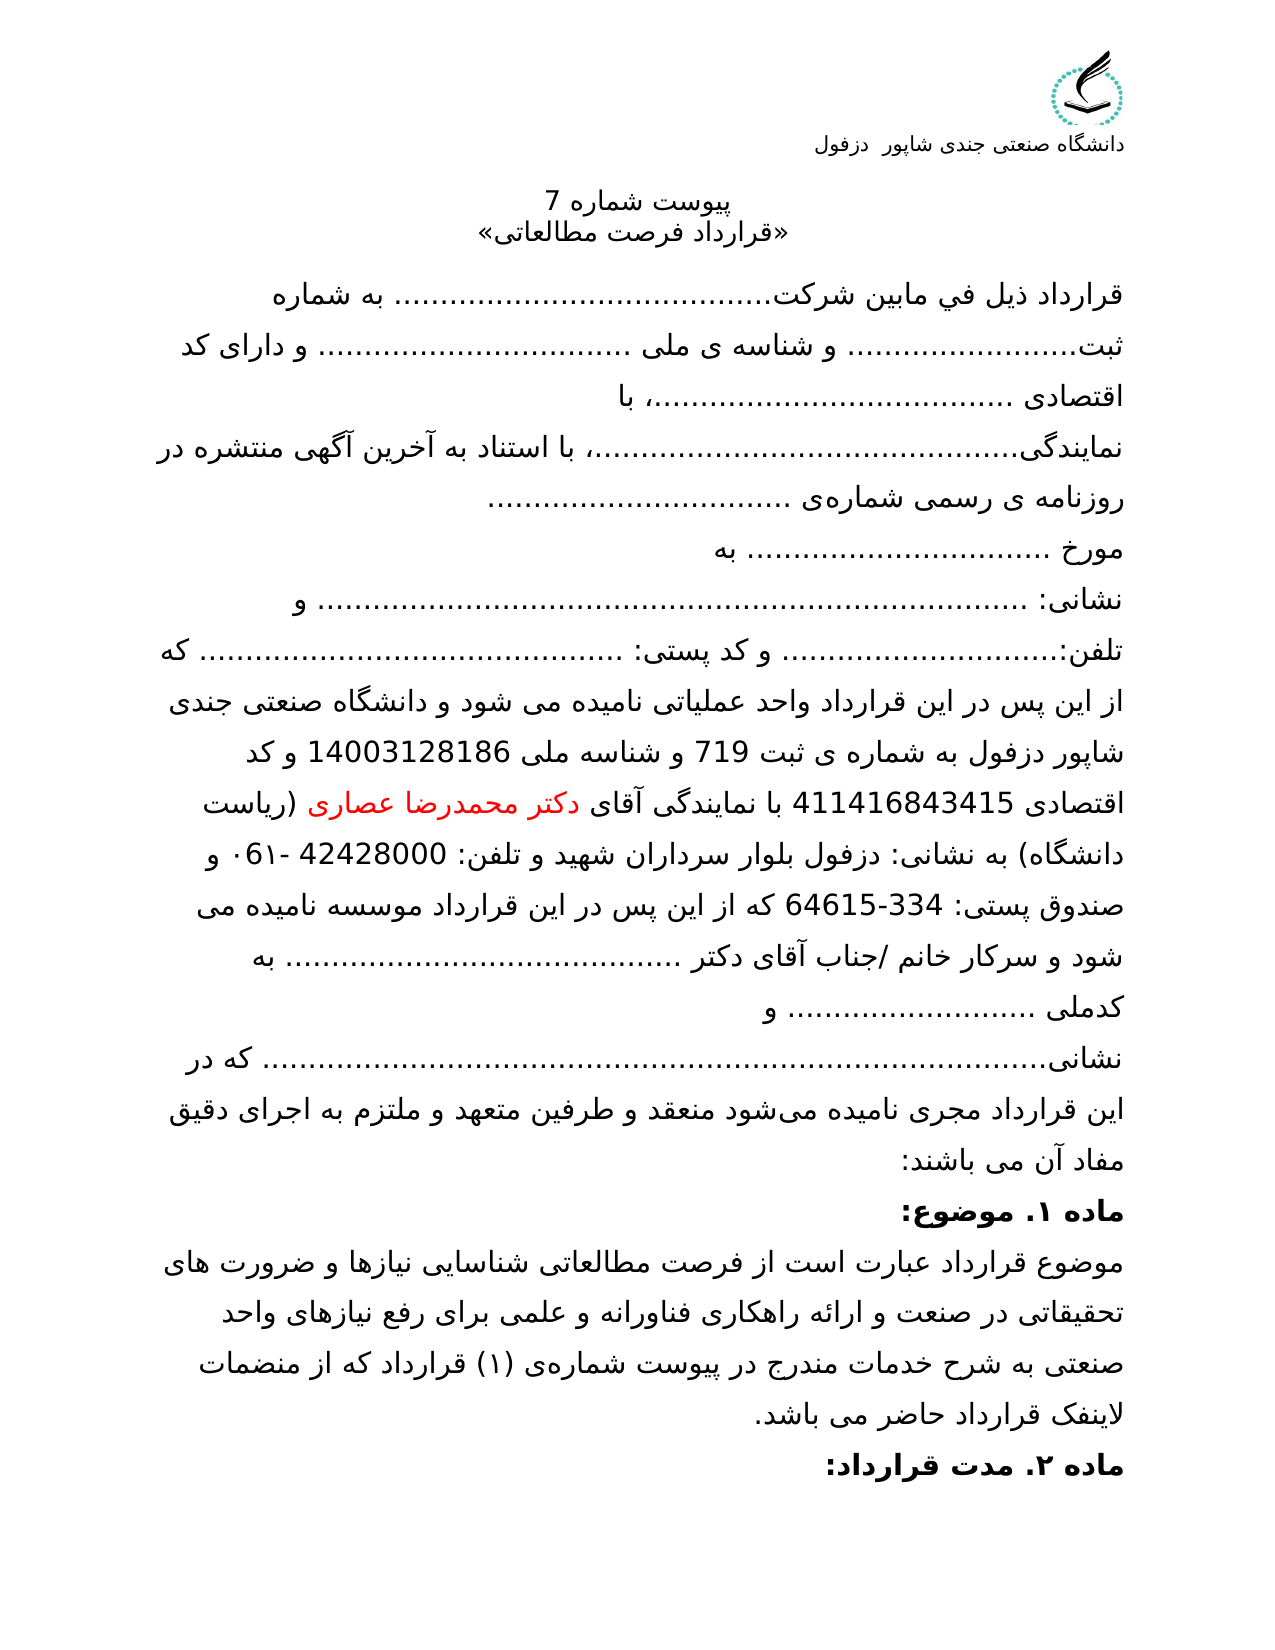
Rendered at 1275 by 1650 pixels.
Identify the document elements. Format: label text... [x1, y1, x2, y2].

picture [1050, 49, 1123, 125]
text قرارداد ذیل في مابین شرکت......................................... به شماره ثبت......................... و شناسه ی ملی .................................. و دارای کد اقتصادی .......................................، با نمایندگی..............................................، با استناد به آخرین آگهی منتشره در روزنامه ی رسمی شماره‌ی ................................. مورخ ................................. به نشانی: ............................................................................. و تلفن:.............................. و کد پستی: .............................................. که از این پس در این قرارداد واحد عملیاتی نامیده می شود و دانشگاه صنعتی جندی شاپور دزفول به شماره ی ثبت 719 و شناسه ملی 14003128186 و کد اقتصادی 411416843415 با نمایندگی آقای دکتر محمدرضا عصاری (ریاست دانشگاه) به نشانی: دزفول بلوار سرداران شهید و تلفن: 42428000 -۰6۱ و صندوق پستی: 334-64615 که از این پس در این قرارداد موسسه نامیده می شود و سرکار خانم /جناب آقای دکتر ........................................... به کدملی ........................... و نشانی..................................................................................... که در این قرارداد مجری نامیده می‌شود منعقد و طرفین متعهد و ملتزم به اجرای دقیق مفاد آن می باشند: [150, 277, 1125, 1177]
text پیوست شماره 7 [150, 185, 1125, 217]
text ماده ۱. موضوع: [150, 1194, 1125, 1228]
text ماده ۲. مدت قرارداد: [150, 1449, 1125, 1483]
text «قرارداد فرصت مطالعاتی» [150, 217, 1125, 248]
text موضوع قرارداد عبارت است از فرصت مطالعاتی شناسایی نیازها و ضرورت های تحقیقاتی در صنعت و ارائه راهکاری فناورانه و علمی برای رفع نیازهای واحد صنعتی به شرح خدمات مندرج در پیوست شماره‌ی (۱) قرارداد که از منضمات لاینفک قرارداد حاضر می باشد. [150, 1245, 1125, 1432]
